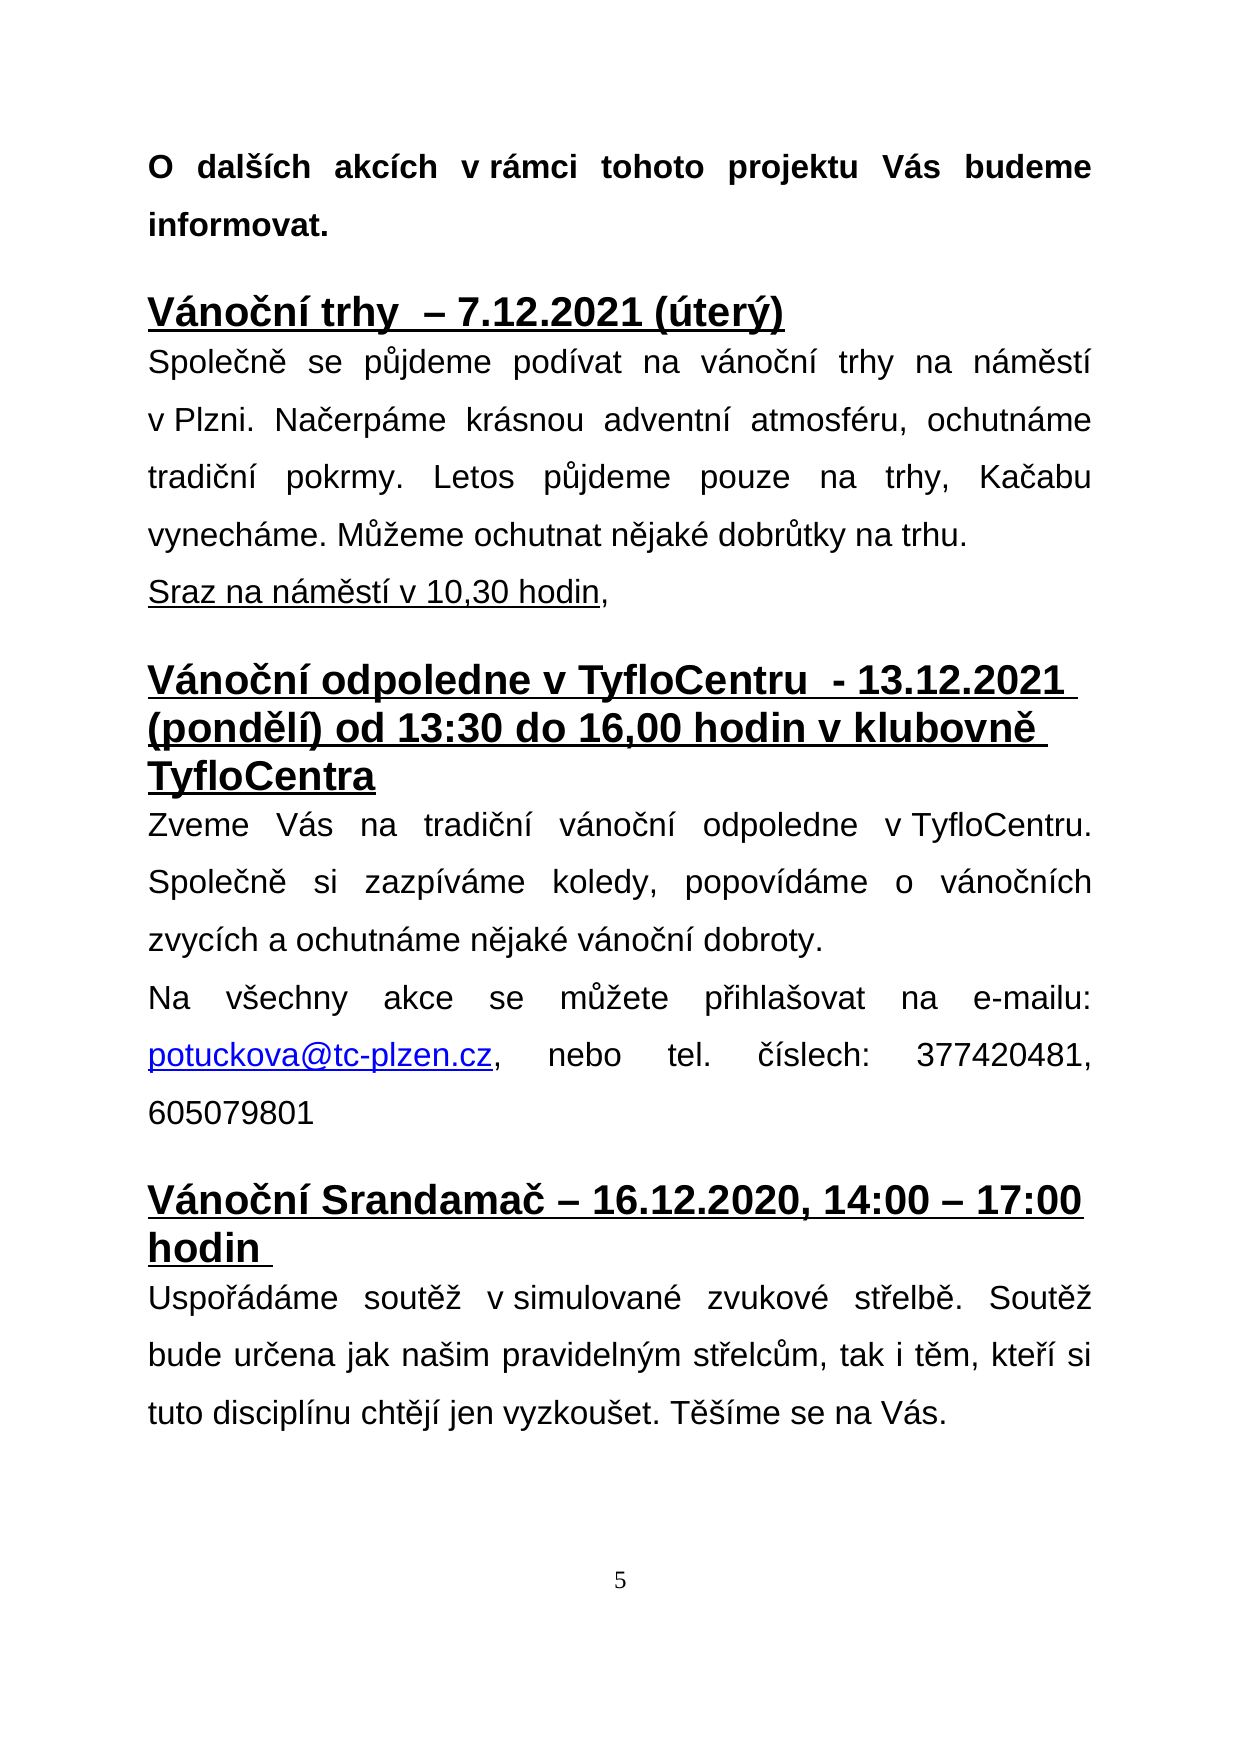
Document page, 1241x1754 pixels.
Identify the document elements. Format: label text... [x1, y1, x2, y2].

subtitle Vánoční trhy – 7.12.2021 (úterý) [148, 288, 1093, 336]
subtitle Zveme Vás na tradiční vánoční odpoledne v TyfloCentru. Společně si zazpíváme koledy, popovídáme o vánočních zvycích a ochutnáme nějaké vánoční dobroty. [148, 805, 1093, 959]
subtitle Vánoční Srandamač – 16.12.2020, 14:00 – 17:00 hodin [148, 1176, 1093, 1271]
subtitle Společně se půjdeme podívat na vánoční trhy na náměstí v Plzni. Načerpáme krásnou adventní atmosféru, ochutnáme tradiční pokrmy. Letos půjdeme pouze na trhy, Kačabu vynecháme. Můžeme ochutnat nějaké dobrůtky na trhu. [148, 342, 1093, 553]
subtitle Sraz na náměstí v 10,30 hodin, [148, 572, 1093, 611]
subtitle O dalších akcích v rámci tohoto projektu Vás budeme informovat. [148, 148, 1093, 244]
subtitle Na všechny akce se můžete přihlašovat na e-mailu: potuckova@tc-plzen.cz, nebo tel. číslech: 377420481, 605079801 [148, 978, 1093, 1131]
subtitle Uspořádáme soutěž v simulované zvukové střelbě. Soutěž bude určena jak našim pravidelným střelcům, tak i těm, kteří si tuto disciplínu chtějí jen vyzkoušet. Těšíme se na Vás. [148, 1278, 1093, 1431]
subtitle Vánoční odpoledne v TyfloCentru - 13.12.2021 (pondělí) od 13:30 do 16,00 hodin v klubovně TyfloCentra [148, 655, 1093, 799]
